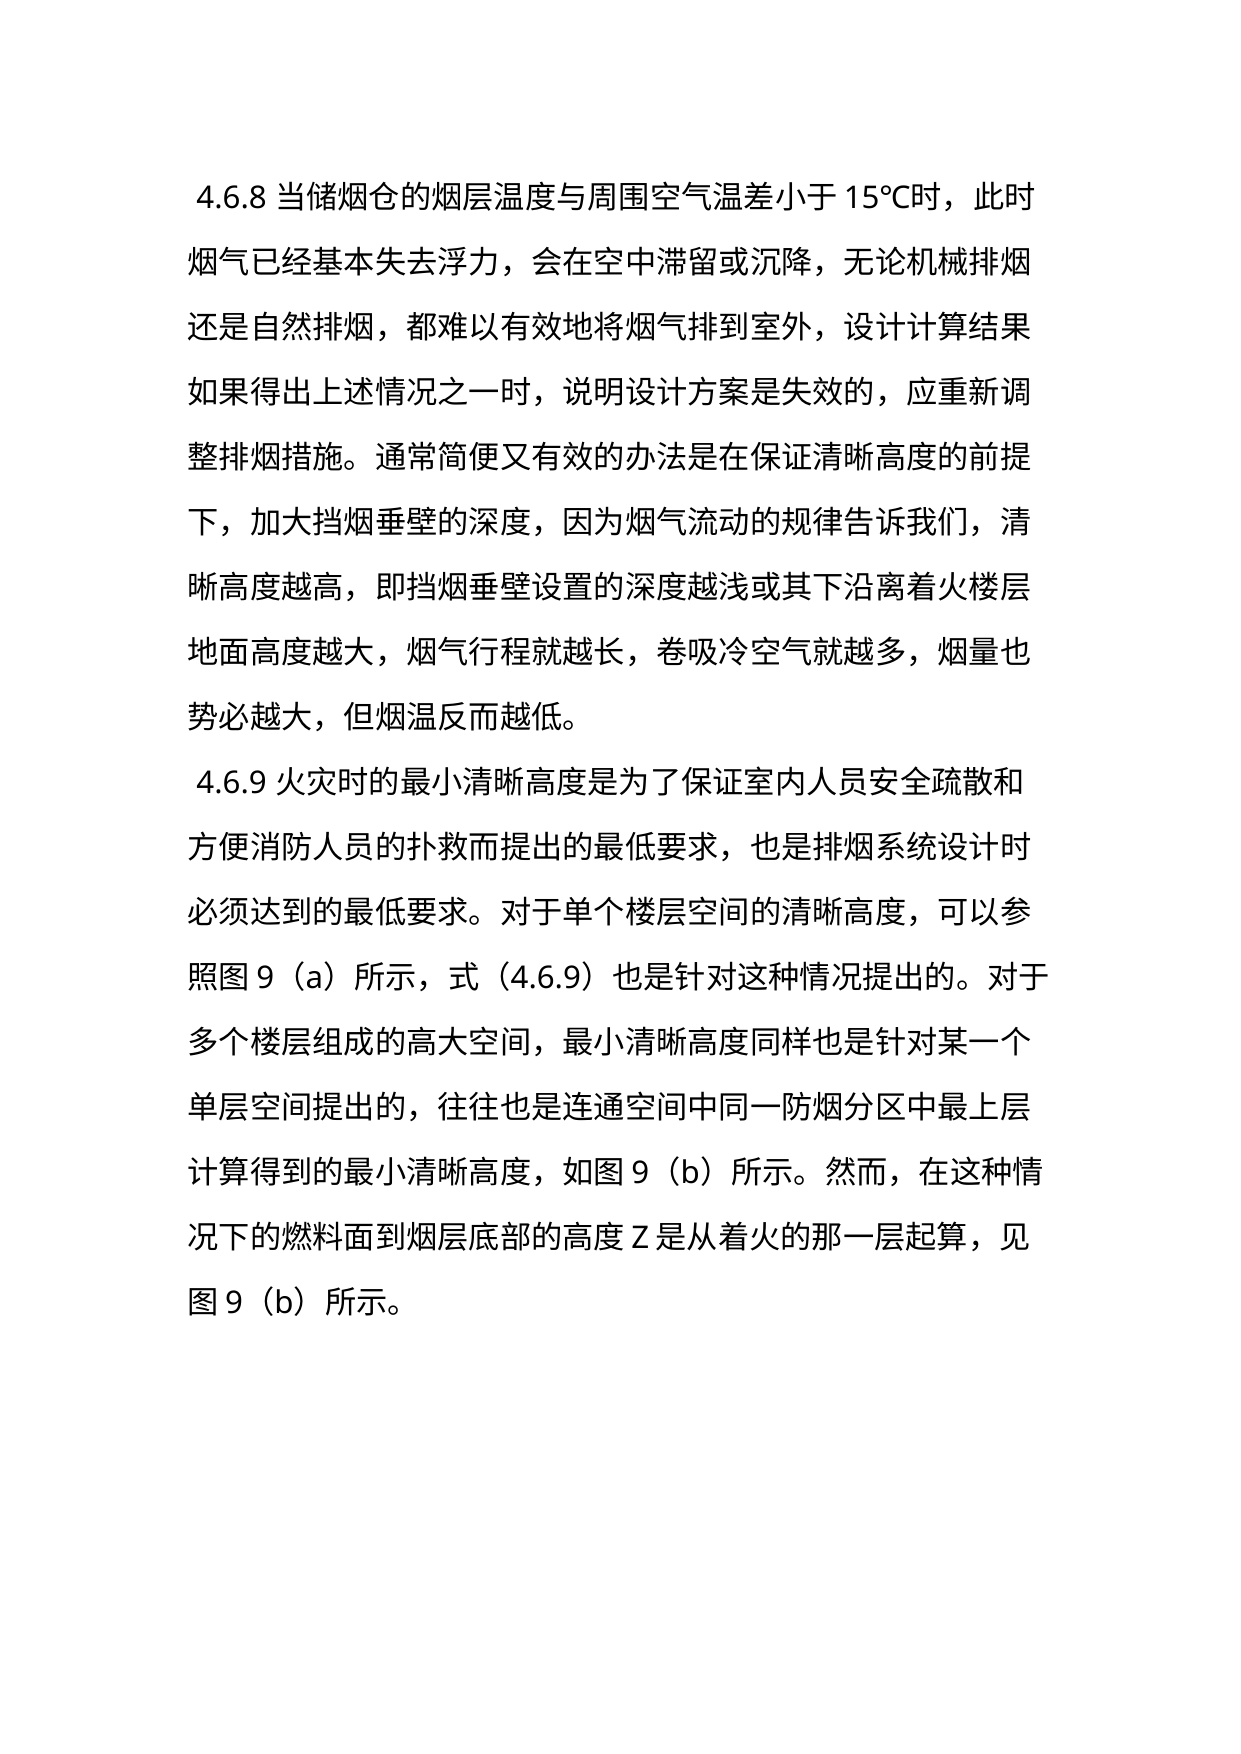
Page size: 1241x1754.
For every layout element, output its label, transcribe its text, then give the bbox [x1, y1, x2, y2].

text 4.6.9 火灾时的最小清晰高度是为了保证室内人员安全疏散和方便消防人员的扑救而提出的最低要求，也是排烟系统设计时必须达到的最低要求。对于单个楼层空间的清晰高度，可以参照图9（a）所示，式（4.6.9）也是针对这种情况提出的。对于多个楼层组成的高大空间，最小清晰高度同样也是针对某一个单层空间提出的，往往也是连通空间中同一防烟分区中最上层计算得到的最小清晰高度，如图9（b）所示。然而，在这种情况下的燃料面到烟层底部的高度Z是从着火的那一层起算，见图9（b）所示。 [187, 747, 1053, 1332]
text 4.6.8 当储烟仓的烟层温度与周围空气温差小于15℃时，此时烟气已经基本失去浮力，会在空中滞留或沉降，无论机械排烟还是自然排烟，都难以有效地将烟气排到室外，设计计算结果如果得出上述情况之一时，说明设计方案是失效的，应重新调整排烟措施。通常简便又有效的办法是在保证清晰高度的前提下，加大挡烟垂壁的深度，因为烟气流动的规律告诉我们，清晰高度越高，即挡烟垂壁设置的深度越浅或其下沿离着火楼层地面高度越大，烟气行程就越长，卷吸冷空气就越多，烟量也势必越大，但烟温反而越低。 [187, 162, 1053, 747]
